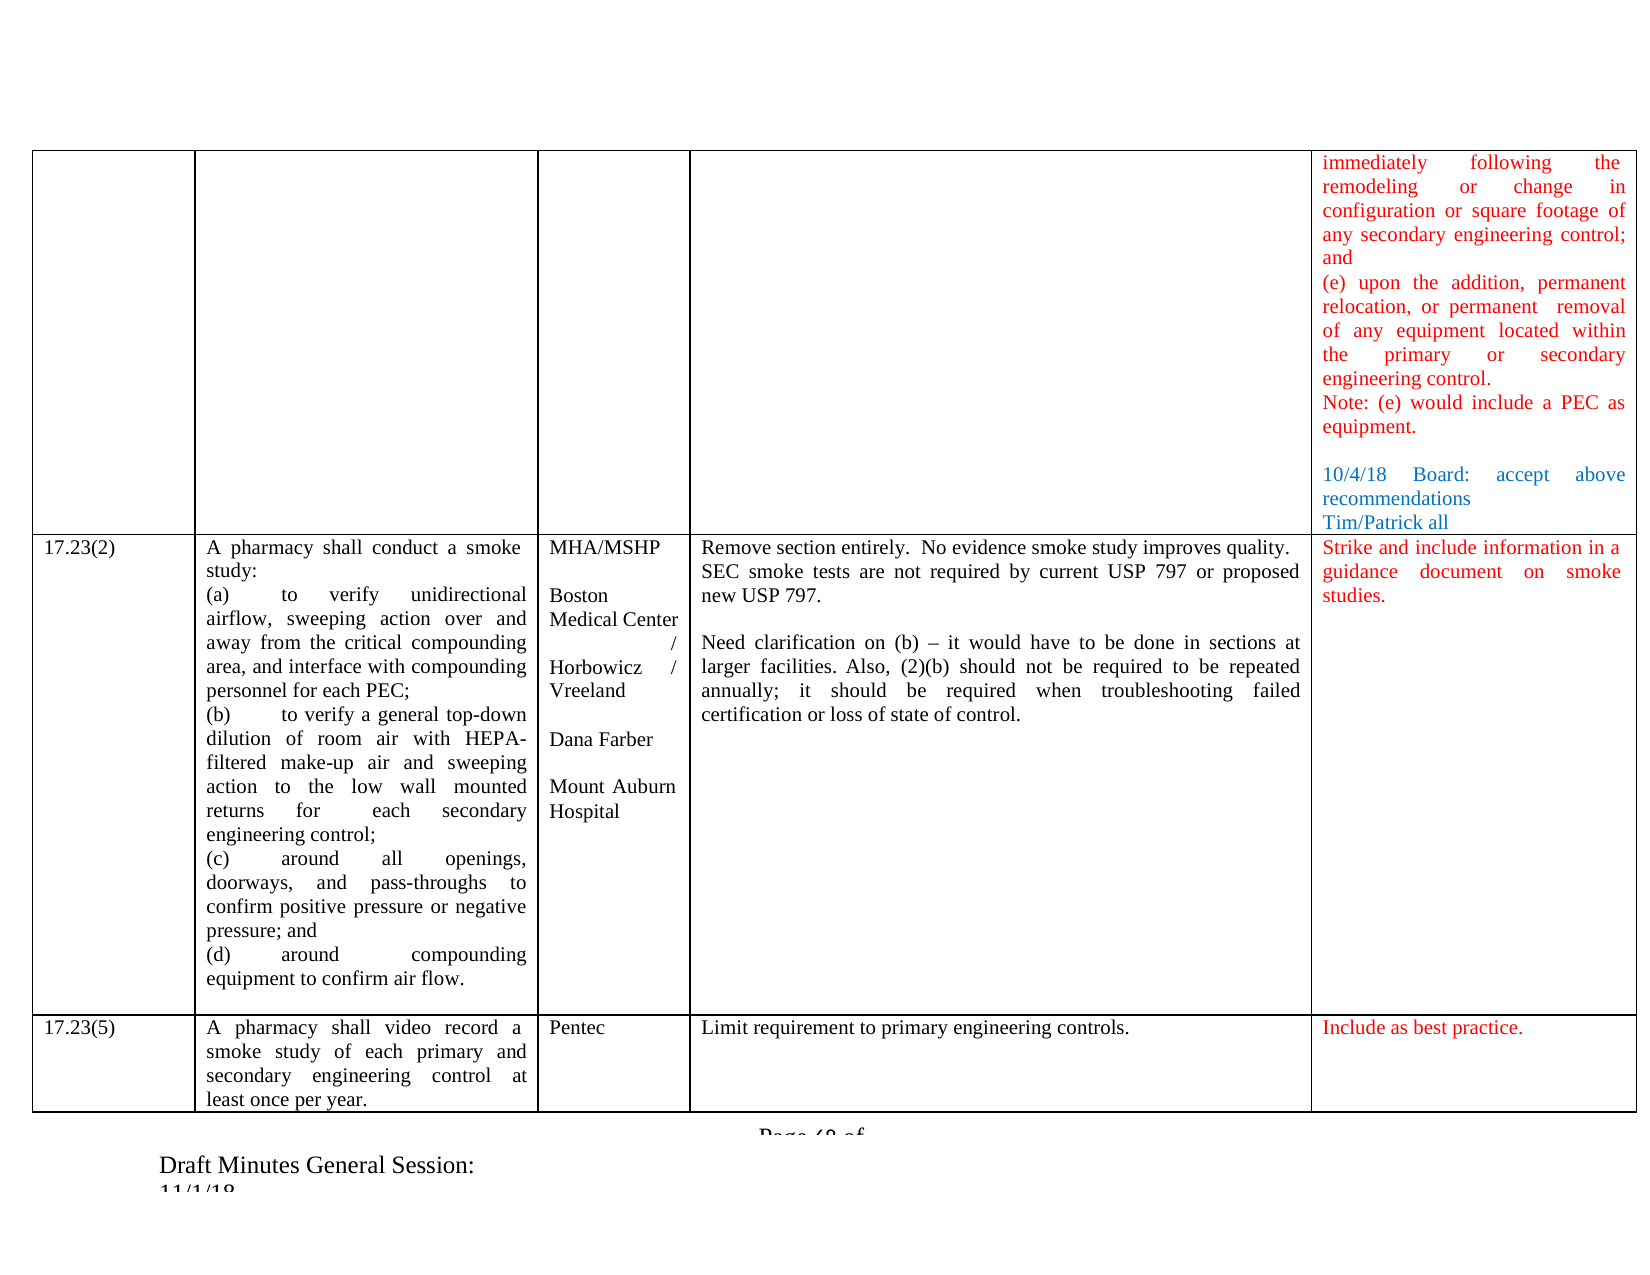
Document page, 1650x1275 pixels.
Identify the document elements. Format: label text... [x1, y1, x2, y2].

table_header [33, 151, 194, 534]
table_cell A pharmacy shall conduct a smoke study: to verify unidirectional airflow, sweeping action over and away from the critical compounding area, and interface with compounding personnel for each PEC; to verify a general top-down dilution of room air with HEPA- filtered make-up air and sweeping action to the low wall mounted returns for each secondary engineering control; around all openings, doorways, and pass-throughs to confirm positive pressure or negative pressure; and around compounding equipment to confirm air flow. [196, 535, 537, 1014]
table_cell 17.23(5) [33, 1016, 194, 1111]
table_header [539, 151, 689, 534]
table_header immediately following the remodeling or change in configuration or square footage of any secondary engineering control; and (e) upon the addition, permanent relocation, or permanent removal of any equipment located within the primary or secondary engineering control. Note: (e) would include a PEC as equipment. 10/4/18 Board: accept above recommendations Tim/Patrick all [1312, 151, 1636, 534]
table_cell Remove section entirely. No evidence smoke study improves quality. SEC smoke tests are not required by current USP 797 or proposed new USP 797. Need clarification on (b) – it would have to be done in sections at larger facilities. Also, (2)(b) should not be required to be repeated annually; it should be required when troubleshooting failed certification or loss of state of control. [691, 535, 1311, 1014]
table_cell Pentec [539, 1016, 689, 1111]
table_header [691, 151, 1311, 534]
table_cell Limit requirement to primary engineering controls. [691, 1016, 1311, 1111]
table_header [196, 151, 537, 534]
table_cell Include as best practice. [1312, 1016, 1636, 1111]
table_cell A pharmacy shall video record a smoke study of each primary and secondary engineering control at least once per year. [196, 1016, 537, 1111]
table_cell 17.23(2) [33, 535, 194, 1014]
table_cell Strike and include information in a guidance document on smoke studies. [1312, 535, 1636, 1014]
table_cell MHA/MSHP Boston Medical Center / Horbowicz / Vreeland Dana Farber Mount Auburn Hospital [539, 535, 689, 1014]
